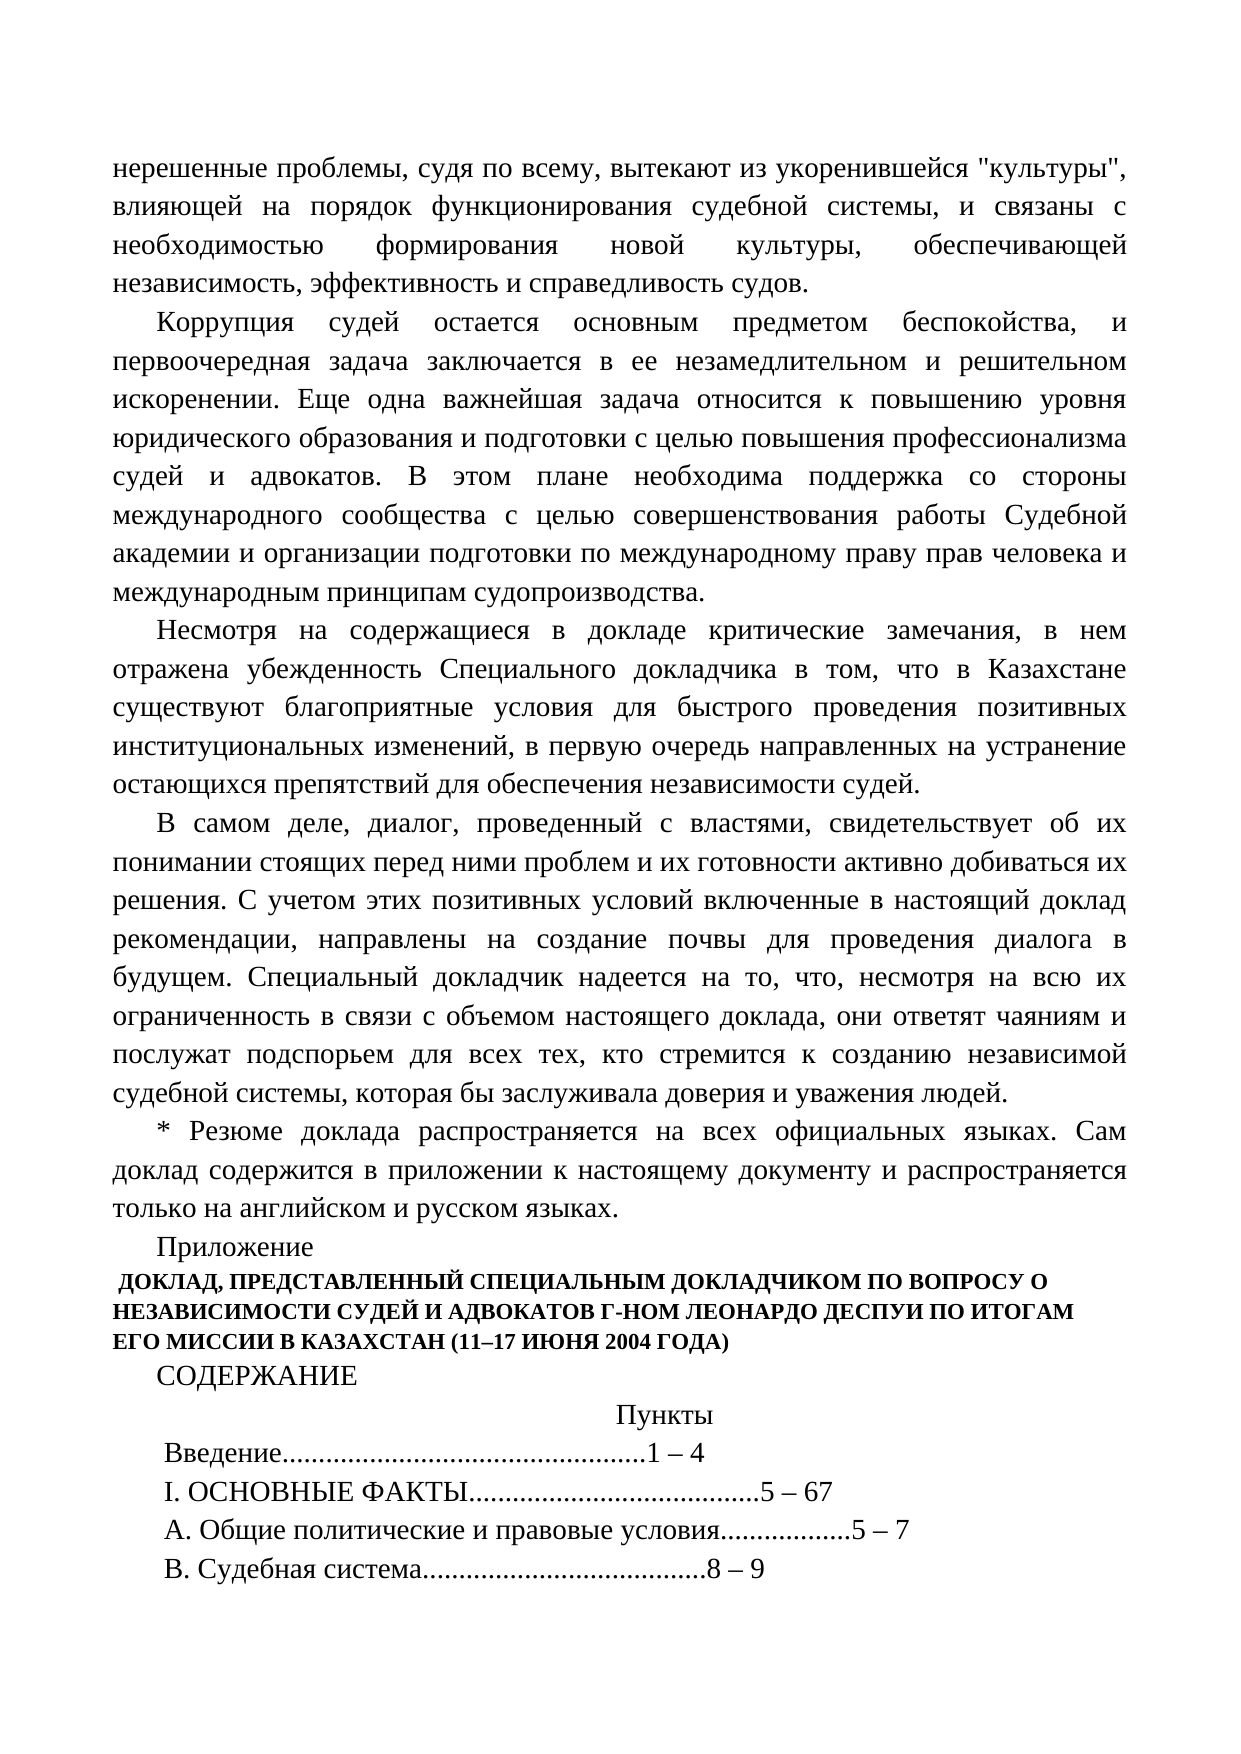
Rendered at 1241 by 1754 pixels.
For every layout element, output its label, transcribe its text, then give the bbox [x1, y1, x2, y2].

text Введение..................................................1 – 4 [112, 1435, 1128, 1469]
text B. Судебная система.......................................8 – 9 [112, 1551, 1128, 1584]
text СОДЕРЖАНИЕ [112, 1358, 1128, 1392]
text I. ОСНОВНЫЕ ФАКТЫ........................................5 – 67 [112, 1474, 1128, 1507]
text В самом деле, диалог, проведенный с властями, свидетельствует об их понимании стоящих перед ними проблем и их готовности активно добиваться их решения. С учетом этих позитивных условий включенные в настоящий доклад рекомендации, направлены на создание почвы для проведения диалога в будущем. Специальный докладчик надеется на то, что, несмотря на всю их ограниченность в связи с объемом настоящего доклада, они ответят чаяниям и послужат подспорьем для всех тех, кто стремится к созданию независимой судебной системы, которая бы заслуживала доверия и уважения людей. [112, 805, 1128, 1108]
text Коррупция судей остается основным предметом беспокойства, и первоочередная задача заключается в ее незамедлительном и решительном искоренении. Еще одна важнейшая задача относится к повышению уровня юридического образования и подготовки с целью повышения профессионализма судей и адвокатов. В этом плане необходима поддержка со стороны международного сообщества с целью совершенствования работы Судебной академии и организации подготовки по международному праву прав человека и международным принципам судопроизводства. [112, 304, 1128, 607]
text A. Общие политические и правовые условия..................5 – 7 [112, 1512, 1128, 1546]
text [112, 150, 1128, 299]
text ДОКЛАД, ПРЕДСТАВЛЕННЫЙ СПЕЦИАЛЬНЫМ ДОКЛАДЧИКОМ ПО ВОПРОСУ О НЕЗАВИСИМОСТИ СУДЕЙ И АДВОКАТОВ Г-НОМ ЛЕОНАРДО ДЕСПУИ ПО ИТОГАМ ЕГО МИССИИ В КАЗАХСТАН (11–17 ИЮНЯ 2004 ГОДА) [112, 1268, 1128, 1354]
text * Резюме доклада распространяется на всех официальных языках. Сам доклад содержится в приложении к настоящему документу и распространяется только на английском и русском языках. [112, 1113, 1128, 1224]
text Пункты [112, 1397, 1128, 1430]
text Приложение [112, 1229, 1128, 1263]
text Несмотря на содержащиеся в докладе критические замечания, в нем отражена убежденность Специального докладчика в том, что в Казахстане существуют благоприятные условия для быстрого проведения позитивных институциональных изменений, в первую очередь направленных на устранение остающихся препятствий для обеспечения независимости судей. [112, 612, 1128, 800]
